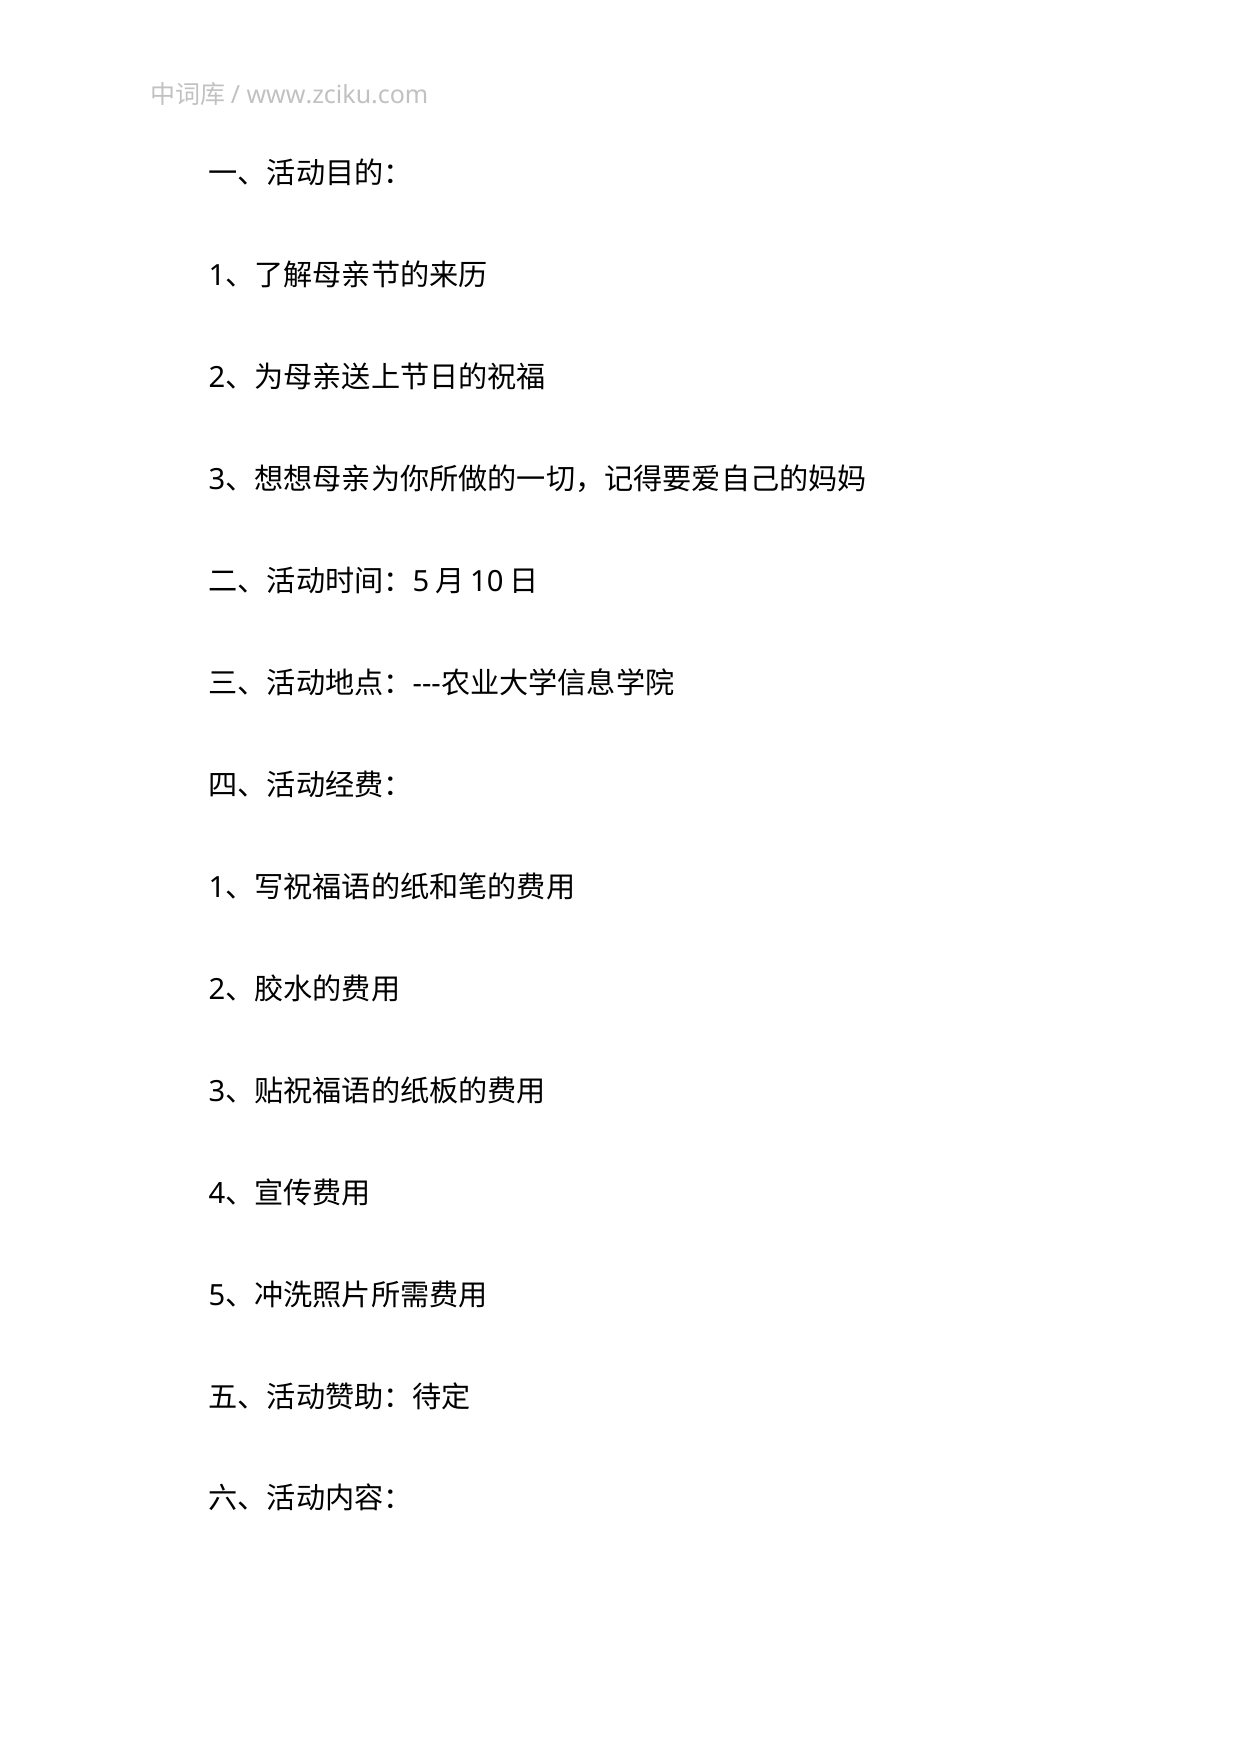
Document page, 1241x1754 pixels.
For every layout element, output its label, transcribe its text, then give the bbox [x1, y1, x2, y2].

text 3、贴祝福语的纸板的费用 [150, 1067, 1090, 1110]
text 二、活动时间：5月10日 [150, 558, 1090, 600]
text 1、写祝福语的纸和笔的费用 [150, 863, 1090, 906]
text 四、活动经费： [150, 762, 1090, 804]
text 三、活动地点：---农业大学信息学院 [150, 660, 1090, 702]
text 3、想想母亲为你所做的一切，记得要爱自己的妈妈 [150, 456, 1090, 498]
text 六、活动内容： [150, 1475, 1090, 1517]
text 4、宣传费用 [150, 1169, 1090, 1212]
text 一、活动目的： [150, 150, 1090, 192]
text 五、活动赞助：待定 [150, 1373, 1090, 1416]
text 5、冲洗照片所需费用 [150, 1271, 1090, 1314]
text 2、胶水的费用 [150, 965, 1090, 1008]
text 2、为母亲送上节日的祝福 [150, 354, 1090, 396]
text 1、了解母亲节的来历 [150, 252, 1090, 294]
